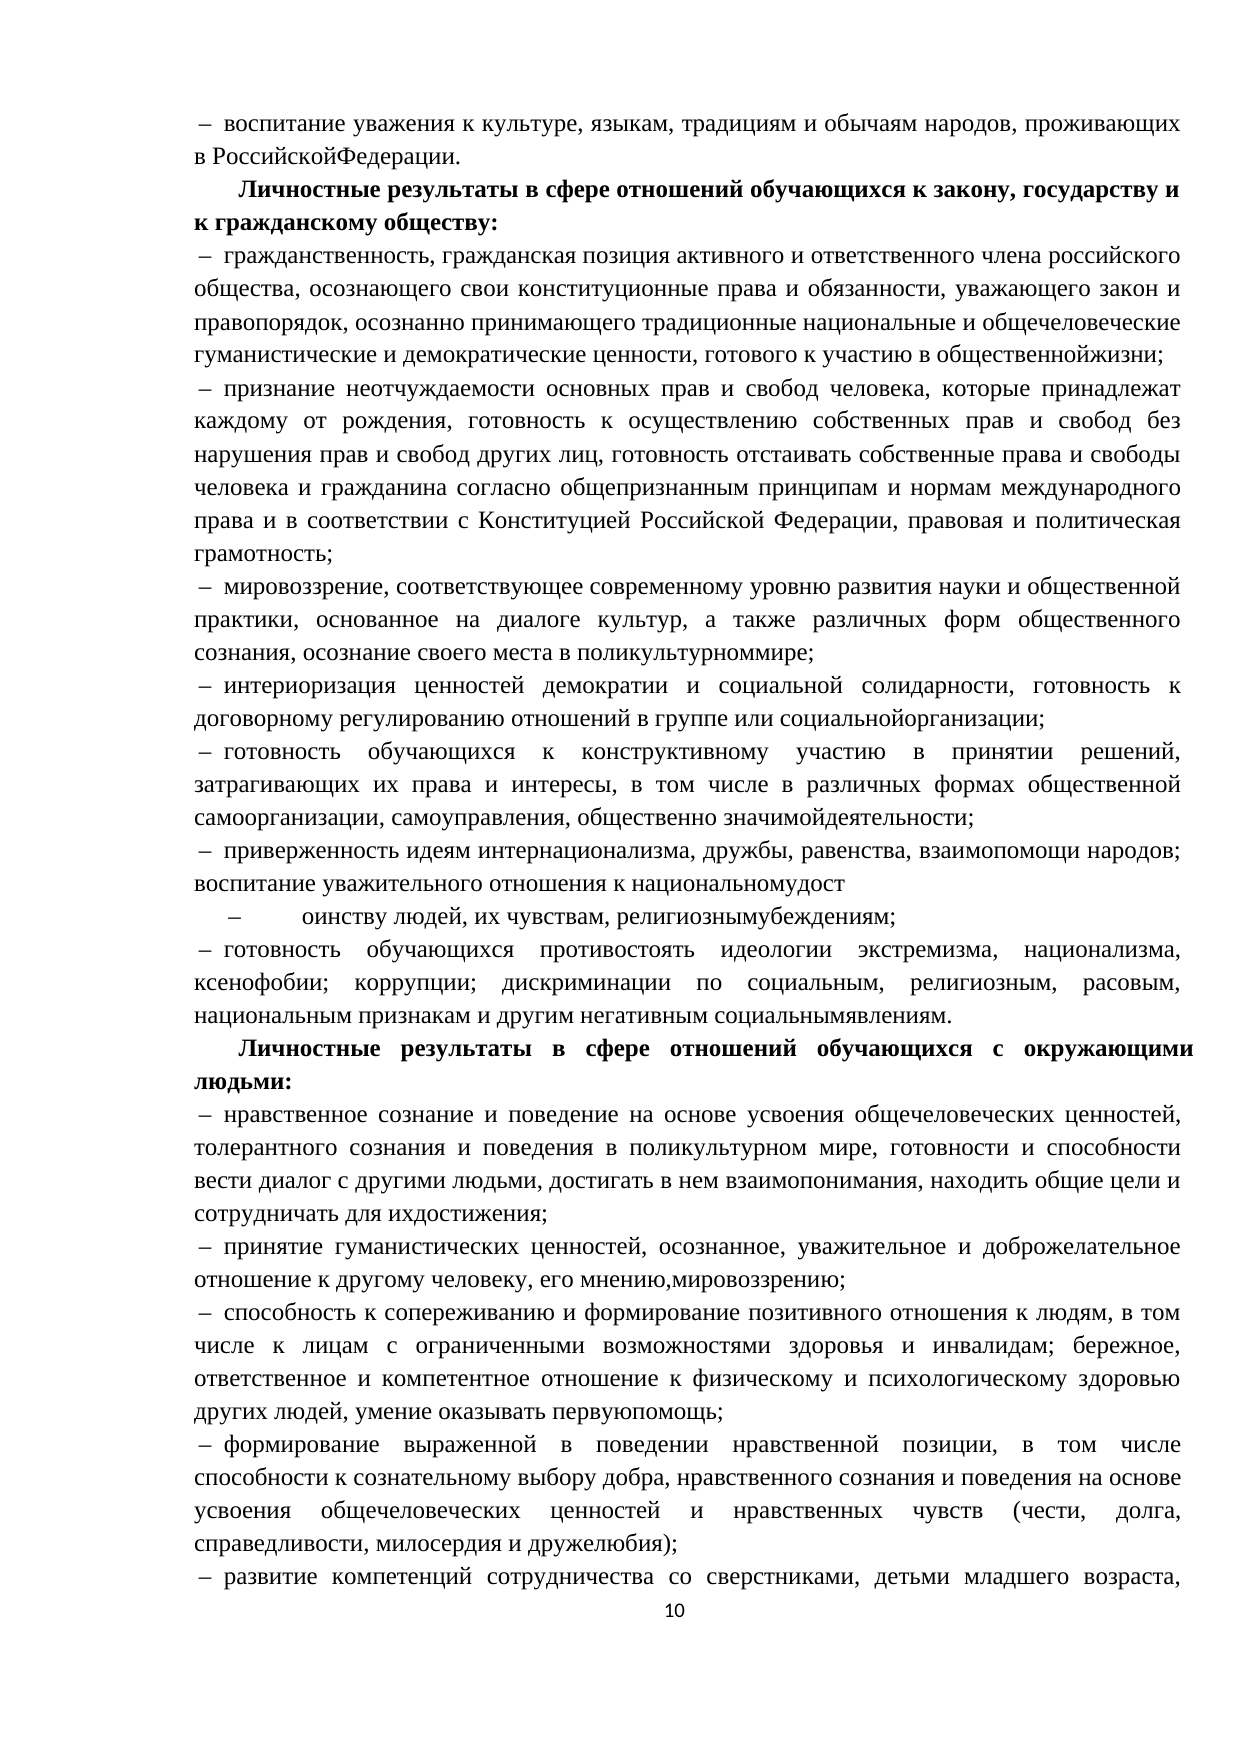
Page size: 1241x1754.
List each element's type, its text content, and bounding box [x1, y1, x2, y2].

list способность к сопереживанию и формирование позитивного отношения к людям, в том числе к лицам с ограниченными возможностями здоровья и инвалидам; бережное, ответственное и компетентное отношение к физическому и психологическому здоровью других людей, умение оказывать первуюпомощь; [194, 1297, 1182, 1425]
list мировоззрение, соответствующее современному уровню развития науки и общественной практики, основанное на диалоге культур, а также различных форм общественного сознания, осознание своего места в поликультурноммире; [194, 571, 1182, 666]
text Личностные результаты в сфере отношений обучающихся к закону, государству и к гражданскому обществу: [194, 174, 1181, 236]
text Личностные результаты в сфере отношений обучающихся с окружающими людьми: [194, 1033, 1194, 1095]
list готовность обучающихся к конструктивному участию в принятии решений, затрагивающих их права и интересы, в том числе в различных формах общественной самоорганизации, самоуправления, общественно значимойдеятельности; [194, 736, 1182, 831]
list гражданственность, гражданская позиция активного и ответственного члена российского общества, осознающего свои конституционные права и обязанности, уважающего закон и правопорядок, осознанно принимающего традиционные национальные и общечеловеческие гуманистические и демократические ценности, готового к участию в общественнойжизни; [194, 241, 1182, 368]
list принятие гуманистических ценностей, осознанное, уважительное и доброжелательное отношение к другому человеку, его мнению,мировоззрению; [194, 1231, 1182, 1293]
list приверженность идеям интернационализма, дружбы, равенства, взаимопомощи народов; воспитание уважительного отношения к национальномудост [194, 835, 1181, 897]
list признание неотчуждаемости основных прав и свобод человека, которые принадлежат каждому от рождения, готовность к осуществлению собственных прав и свобод без нарушения прав и свобод других лиц, готовность отстаивать собственные права и свободы человека и гражданина согласно общепризнанным принципам и нормам международного права и в соответствии с Конституцией Российской Федерации, правовая и политическая грамотность; [194, 373, 1182, 566]
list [194, 1561, 1182, 1590]
list нравственное сознание и поведение на основе усвоения общечеловеческих ценностей, толерантного сознания и поведения в поликультурном мире, готовности и способности вести диалог с другими людьми, достигать в нем взаимопонимания, находить общие цели и сотрудничать для ихдостижения; [194, 1099, 1182, 1227]
list оинству людей, их чувствам, религиознымубеждениям; [223, 901, 1194, 930]
list формирование выраженной в поведении нравственной позиции, в том числе способности к сознательному выбору добра, нравственного сознания и поведения на основе усвоения общечеловеческих ценностей и нравственных чувств (чести, долга, справедливости, милосердия и дружелюбия); [194, 1429, 1182, 1557]
list интериоризация ценностей демократии и социальной солидарности, готовность к договорному регулированию отношений в группе или социальнойорганизации; [194, 670, 1181, 732]
list готовность обучающихся противостоять идеологии экстремизма, национализма, ксенофобии; коррупции; дискриминации по социальным, религиозным, расовым, национальным признакам и другим негативным социальнымявлениям. [194, 934, 1182, 1029]
list воспитание уважения к культуре, языкам, традициям и обычаям народов, проживающих в РоссийскойФедерации. [194, 108, 1182, 170]
